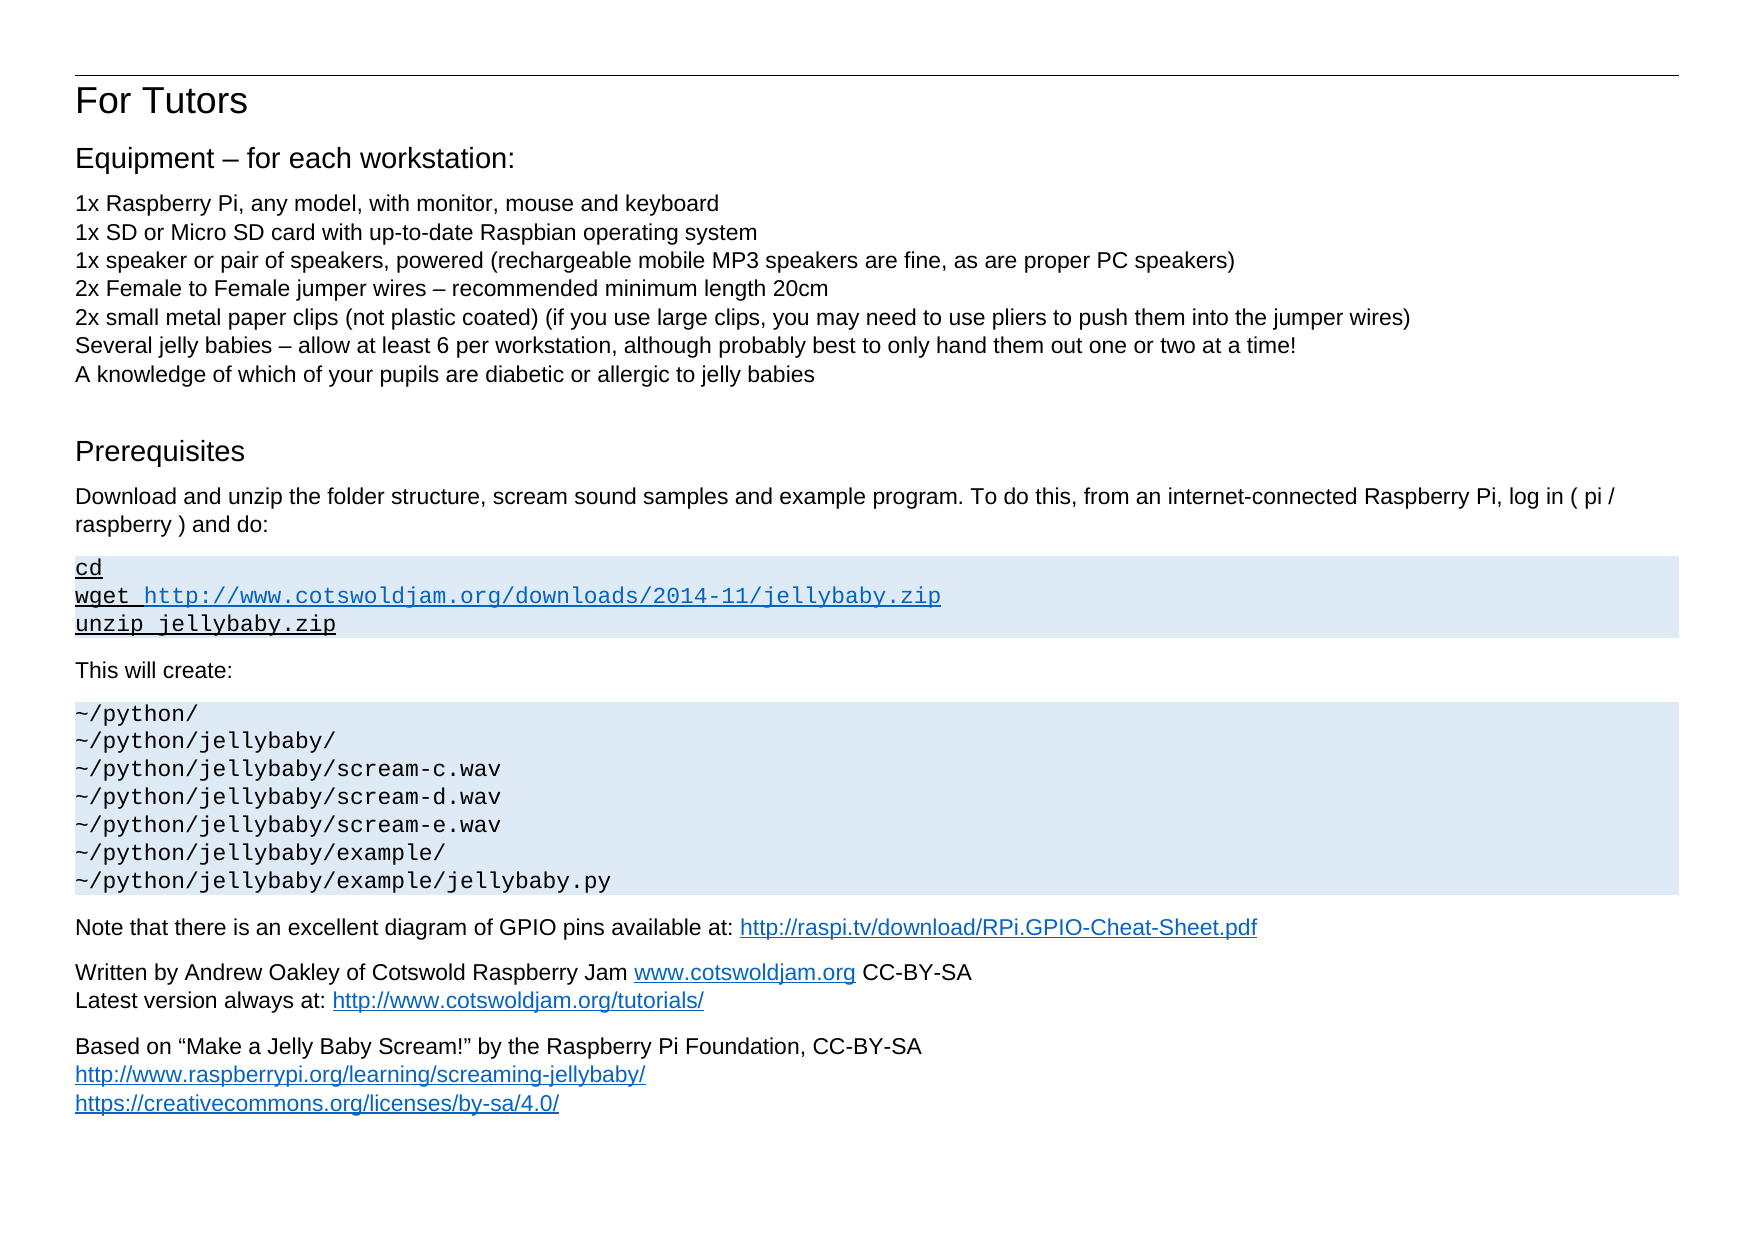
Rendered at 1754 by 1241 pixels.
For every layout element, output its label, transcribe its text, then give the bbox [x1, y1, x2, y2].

subtitle Prerequisites [75, 434, 1679, 468]
text cd wget http://www.cotswoldjam.org/downloads/2014-11/jellybaby.zip unzip jellybaby.zip [75, 556, 1679, 638]
text 1x Raspberry Pi, any model, with monitor, mouse and keyboard 1x SD or Micro SD card with up-to-date Raspbian operating system 1x speaker or pair of speakers, powered (rechargeable mobile MP3 speakers are fine, as are proper PC speakers) 2x Female to Female jumper wires – recommended minimum length 20cm 2x small metal paper clips (not plastic coated) (if you use large clips, you may need to use pliers to push them into the jumper wires) Several jelly babies – allow at least 6 per workstation, although probably best to only hand them out one or two at a time! A knowledge of which of your pupils are diabetic or allergic to jelly babies [75, 190, 1679, 415]
text Note that there is an excellent diagram of GPIO pins available at: http://raspi.tv/download/RPi.GPIO-Cheat-Sheet.pdf [75, 914, 1679, 940]
text Download and unzip the folder structure, scream sound samples and example program. To do this, from an internet-connected Raspberry Pi, log in ( pi / raspberry ) and do: [75, 483, 1679, 538]
subtitle For Tutors [75, 76, 1679, 121]
text ~/python/ ~/python/jellybaby/ ~/python/jellybaby/scream-c.wav ~/python/jellybaby/scream-d.wav ~/python/jellybaby/scream-e.wav ~/python/jellybaby/example/ ~/python/jellybaby/example/jellybaby.py [75, 702, 1679, 895]
text Written by Andrew Oakley of Cotswold Raspberry Jam www.cotswoldjam.org CC-BY-SA Latest version always at: http://www.cotswoldjam.org/tutorials/ [75, 959, 1679, 1014]
subtitle Equipment – for each workstation: [75, 141, 1679, 175]
text Based on “Make a Jelly Baby Scream!” by the Raspberry Pi Foundation, CC-BY-SA http://www.raspberrypi.org/learning/screaming-jellybaby/ https://creativecommons.org/licenses/by-sa/4.0/ [75, 1033, 1679, 1116]
text This will create: [75, 657, 1679, 683]
